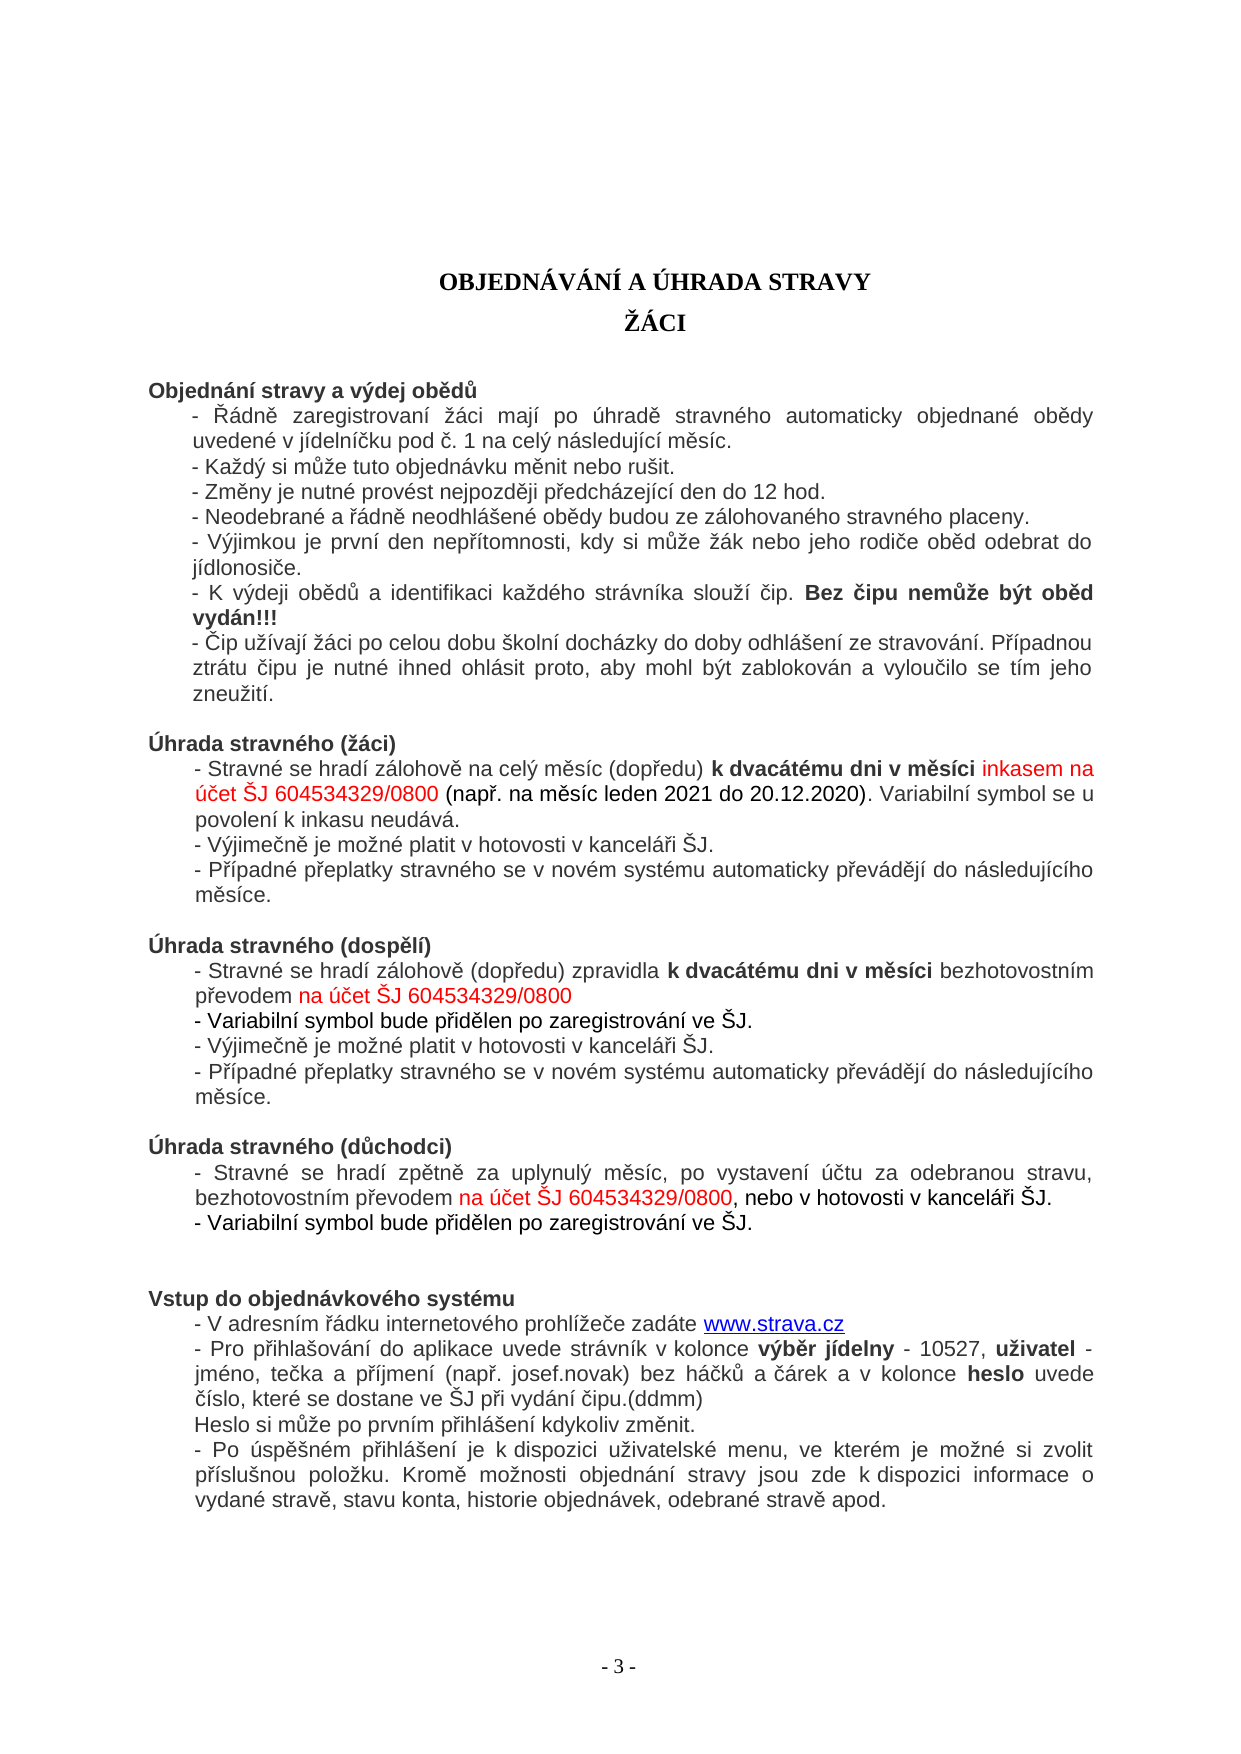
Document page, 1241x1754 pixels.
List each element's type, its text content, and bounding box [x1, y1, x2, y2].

text Úhrada stravného (důchodci) [148, 1134, 1094, 1159]
text - Po úspěšném přihlášení je k dispozici uživatelské menu, ve kterém je možné si zvolit příslušnou položku. Kromě možnosti objednání stravy jsou zde k dispozici informace o vydané stravě, stavu konta, historie objednávek, odebrané stravě apod. [194, 1437, 1094, 1512]
text - Případné přeplatky stravného se v novém systému automaticky převádějí do následujícího měsíce. [194, 857, 1094, 907]
text - Změny je nutné provést nejpozději předcházející den do 12 hod. [191, 479, 1094, 504]
text - V adresním řádku internetového prohlížeče zadáte www.strava.cz [194, 1311, 1094, 1336]
text - Výjimečně je možné platit v hotovosti v kanceláři ŠJ. [194, 1033, 1094, 1059]
text - Výjimkou je první den nepřítomnosti, kdy si může žák nebo jeho rodiče oběd odebrat do jídlonosiče. [191, 529, 1094, 580]
text - Stravné se hradí zálohově na celý měsíc (dopředu) k dvacátému dni v měsíci inkasem na účet ŠJ 604534329/0800 (např. na měsíc leden 2021 do 20.12.2020). Variabilní symbol se u povolení k inkasu neudává. [194, 756, 1094, 832]
text Úhrada stravného (žáci) [148, 731, 1094, 756]
subtitle ŽÁCI [216, 308, 1094, 336]
text - K výdeji obědů a identifikaci každého strávníka slouží čip. Bez čipu nemůže být oběd vydán!!! [191, 580, 1094, 630]
text - Neodebrané a řádně neodhlášené obědy budou ze zálohovaného stravného placeny. [191, 504, 1094, 529]
text Objednání stravy a výdej obědů [148, 378, 1094, 403]
text Úhrada stravného (dospělí) [148, 933, 1094, 958]
text Heslo si může po prvním přihlášení kdykoliv změnit. [194, 1412, 1094, 1437]
text - Každý si může tuto objednávku měnit nebo rušit. [191, 454, 1094, 479]
text - Čip užívají žáci po celou dobu školní docházky do doby odhlášení ze stravování. Případnou ztrátu čipu je nutné ihned ohlásit proto, aby mohl být zablokován a vyloučilo se tím jeho zneužití. [191, 630, 1094, 706]
text - Stravné se hradí zálohově (dopředu) zpravidla k dvacátému dni v měsíci bezhotovostním převodem na účet ŠJ 604534329/0800 [194, 958, 1094, 1008]
text - Variabilní symbol bude přidělen po zaregistrování ve ŠJ. [194, 1008, 1094, 1033]
text - Pro přihlašování do aplikace uvede strávník v kolonce výběr jídelny - 10527, uživatel - jméno, tečka a příjmení (např. josef.novak) bez háčků a čárek a v kolonce heslo uvede číslo, které se dostane ve ŠJ při vydání čipu.(ddmm) [194, 1336, 1094, 1412]
text Vstup do objednávkového systému [148, 1286, 1094, 1311]
text - Stravné se hradí zpětně za uplynulý měsíc, po vystavení účtu za odebranou stravu, bezhotovostním převodem na účet ŠJ 604534329/0800, nebo v hotovosti v kanceláři ŠJ. [194, 1159, 1094, 1210]
subtitle OBJEDNÁVÁNÍ A ÚHRADA STRAVY [216, 267, 1094, 296]
text - Výjimečně je možné platit v hotovosti v kanceláři ŠJ. [194, 832, 1094, 857]
text - Případné přeplatky stravného se v novém systému automaticky převádějí do následujícího měsíce. [194, 1059, 1094, 1109]
text - Řádně zaregistrovaní žáci mají po úhradě stravného automaticky objednané obědy uvedené v jídelníčku pod č. 1 na celý následující měsíc. [191, 403, 1094, 454]
text - Variabilní symbol bude přidělen po zaregistrování ve ŠJ. [194, 1210, 1094, 1235]
